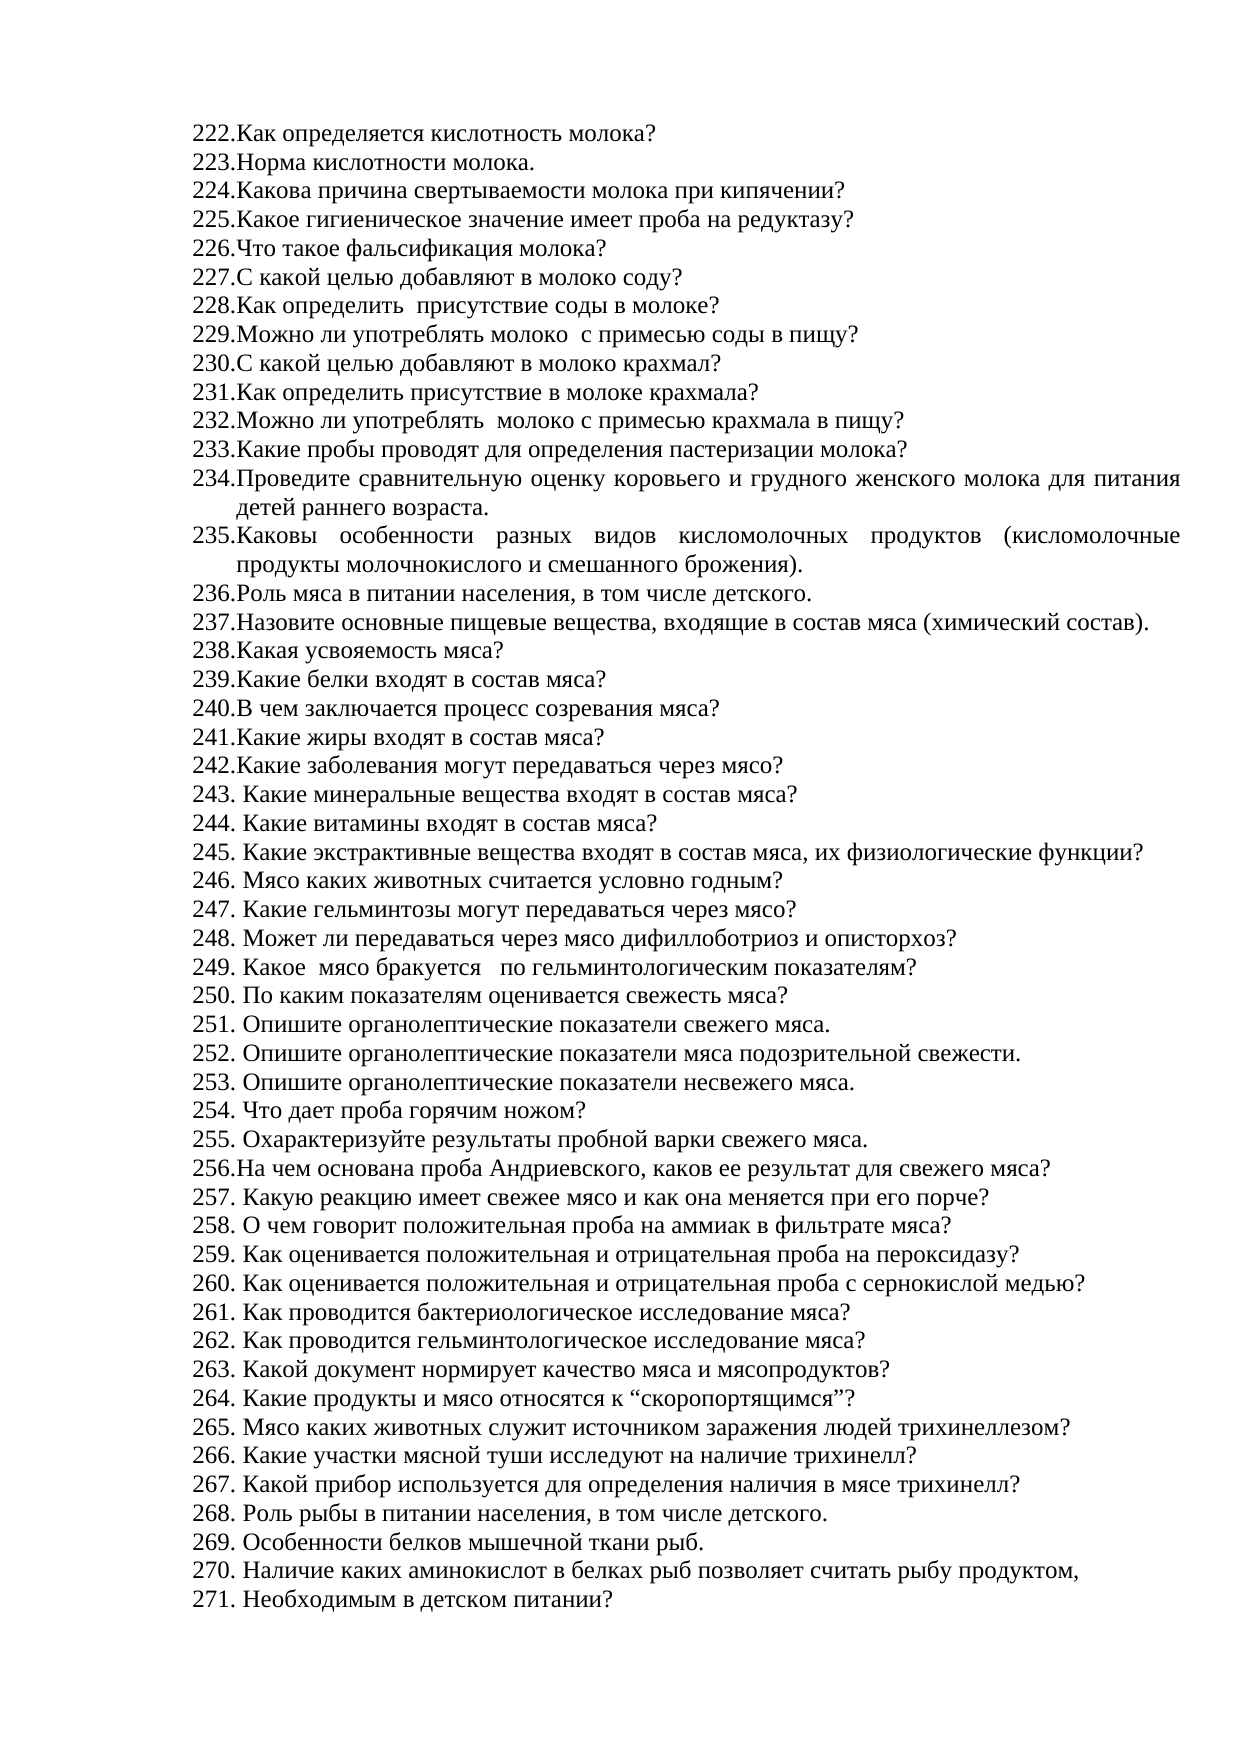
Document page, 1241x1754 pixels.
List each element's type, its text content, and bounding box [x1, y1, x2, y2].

list Как определить присутствие в молоке крахмала? [192, 377, 1181, 406]
list Какие заболевания могут передаваться через мясо? [192, 751, 1181, 779]
list Может ли передаваться через мясо дифиллоботриоз и описторхоз? [192, 923, 1181, 952]
list Какие пробы проводят для определения пастеризации молока? [192, 434, 1181, 463]
list Какие жиры входят в состав мяса? [192, 722, 1181, 751]
list Какой прибор используется для определения наличия в мясе трихинелл? [192, 1469, 1181, 1498]
list Какую реакцию имеет свежее мясо и как она меняется при его порче? [192, 1182, 1181, 1211]
list Какие экстрактивные вещества входят в состав мяса, их физиологические функции? [192, 837, 1181, 866]
list Роль мяса в питании населения, в том числе детского. [192, 578, 1181, 607]
list Какие гельминтозы могут передаваться через мясо? [192, 894, 1181, 923]
list Норма кислотности молока. [192, 147, 1181, 176]
list Особенности белков мышечной ткани рыб. [192, 1527, 1181, 1556]
list Какое гигиеническое значение имеет проба на редуктазу? [192, 204, 1181, 233]
list Можно ли употреблять молоко с примесью крахмала в пищу? [192, 406, 1181, 434]
list Мясо каких животных считается условно годным? [192, 866, 1181, 894]
list В чем заключается процесс созревания мяса? [192, 693, 1181, 722]
list Какой документ нормирует качество мяса и мясопродуктов? [192, 1354, 1181, 1383]
list Какие витамины входят в состав мяса? [192, 808, 1181, 837]
list Какова причина свертываемости молока при кипячении? [192, 176, 1181, 204]
list Как оценивается положительная и отрицательная проба на пероксидазу? [192, 1239, 1181, 1268]
list Какие минеральные вещества входят в состав мяса? [192, 779, 1181, 808]
list Как определить присутствие соды в молоке? [192, 291, 1181, 319]
list Опишите органолептические показатели мяса подозрительной свежести. [192, 1038, 1181, 1067]
list Как проводится гельминтологическое исследование мяса? [192, 1326, 1181, 1354]
list Можно ли употреблять молоко с примесью соды в пищу? [192, 319, 1181, 348]
list С какой целью добавляют в молоко соду? [192, 262, 1181, 291]
list Мясо каких животных служит источником заражения людей трихинеллезом? [192, 1412, 1181, 1441]
list Охарактеризуйте результаты пробной варки свежего мяса. [192, 1124, 1181, 1153]
list Что такое фальсификация молока? [192, 233, 1181, 262]
list Как проводится бактериологическое исследование мяса? [192, 1297, 1181, 1326]
list С какой целью добавляют в молоко крахмал? [192, 348, 1181, 377]
list Какие участки мясной туши исследуют на наличие трихинелл? [192, 1441, 1181, 1469]
list Как определяется кислотность молока? [192, 118, 1181, 147]
list Какие продукты и мясо относятся к “скоропортящимся”? [192, 1383, 1181, 1412]
list Опишите органолептические показатели свежего мяса. [192, 1009, 1181, 1038]
list По каким показателям оценивается свежесть мяса? [192, 981, 1181, 1009]
list Опишите органолептические показатели несвежего мяса. [192, 1067, 1181, 1096]
list Необходимым в детском питании? [192, 1584, 1181, 1613]
list Назовите основные пищевые вещества, входящие в состав мяса (химический состав). [192, 607, 1181, 636]
list На чем основана проба Андриевского, каков ее результат для свежего мяса? [192, 1153, 1181, 1182]
list Наличие каких аминокислот в белках рыб позволяет считать рыбу продуктом, [192, 1556, 1181, 1584]
list Проведите сравнительную оценку коровьего и грудного женского молока для питания детей раннего возраста. [192, 463, 1181, 521]
list Что дает проба горячим ножом? [192, 1096, 1181, 1124]
list Какая усвояемость мяса? [192, 636, 1181, 664]
list Роль рыбы в питании населения, в том числе детского. [192, 1498, 1181, 1527]
list О чем говорит положительная проба на аммиак в фильтрате мяса? [192, 1211, 1181, 1239]
list Как оценивается положительная и отрицательная проба с сернокислой медью? [192, 1268, 1181, 1297]
list Какое мясо бракуется по гельминтологическим показателям? [192, 952, 1181, 981]
list Какие белки входят в состав мяса? [192, 664, 1181, 693]
list Каковы особенности разных видов кисломолочных продуктов (кисломолочные продукты молочнокислого и смешанного брожения). [192, 521, 1181, 578]
